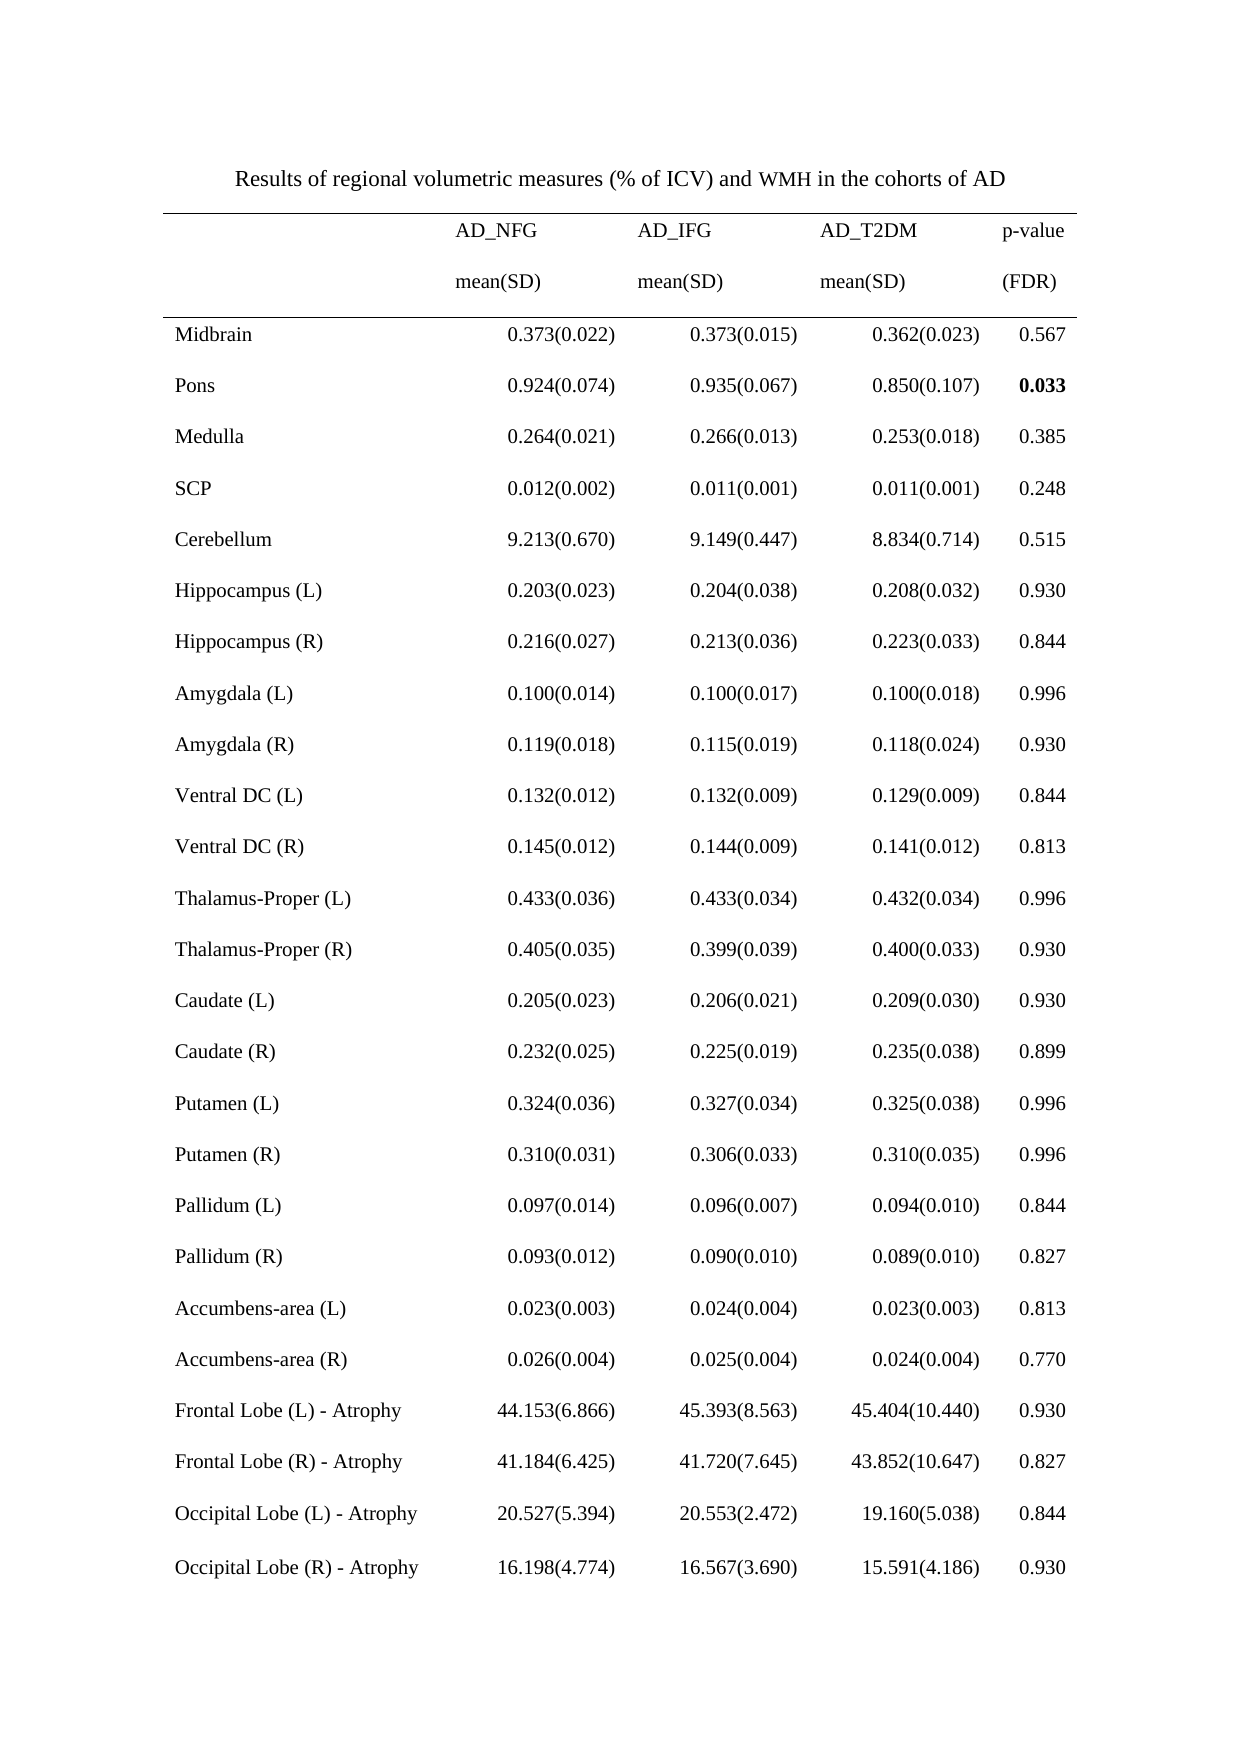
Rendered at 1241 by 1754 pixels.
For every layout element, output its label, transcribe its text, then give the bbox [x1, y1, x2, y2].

table_cell 0.324(0.036) [444, 1086, 626, 1138]
table_cell 0.827 [991, 1445, 1077, 1496]
table_cell 43.852(10.647) [809, 1445, 991, 1496]
table_cell 0.433(0.036) [444, 881, 626, 933]
table_cell 0.930 [991, 984, 1077, 1035]
table_cell 0.204(0.038) [626, 574, 808, 625]
table_cell 0.012(0.002) [444, 471, 626, 523]
table_cell 0.996 [991, 881, 1077, 933]
table_cell 0.206(0.021) [626, 984, 808, 1035]
table_cell Ventral DC (L) [163, 779, 444, 830]
table_cell Pallidum (L) [163, 1189, 444, 1240]
table_cell 0.432(0.034) [809, 881, 991, 933]
table_cell 0.205(0.023) [444, 984, 626, 1035]
table_header [163, 214, 444, 317]
table_cell 0.209(0.030) [809, 984, 991, 1035]
table_cell 0.930 [991, 933, 1077, 984]
text Results of regional volumetric measures (% of ICV) and WMH in the cohorts of AD [187, 162, 1053, 194]
table_cell 0.208(0.032) [809, 574, 991, 625]
table_cell 0.100(0.018) [809, 676, 991, 728]
table_cell 0.223(0.033) [809, 625, 991, 676]
table_cell 0.145(0.012) [444, 830, 626, 881]
table_cell 0.373(0.015) [626, 318, 808, 369]
table_cell 0.033 [991, 369, 1077, 420]
table_cell 0.011(0.001) [809, 471, 991, 523]
table_cell 0.924(0.074) [444, 369, 626, 420]
table_cell 0.025(0.004) [626, 1343, 808, 1394]
table_cell 0.844 [991, 779, 1077, 830]
table_cell SCP [163, 471, 444, 523]
table_cell 16.198(4.774) [444, 1548, 626, 1583]
table_cell 0.515 [991, 523, 1077, 574]
table_cell 0.400(0.033) [809, 933, 991, 984]
table_cell Frontal Lobe (R) - Atrophy [163, 1445, 444, 1496]
table_cell 15.591(4.186) [809, 1548, 991, 1583]
table_cell 0.850(0.107) [809, 369, 991, 420]
table_cell 9.149(0.447) [626, 523, 808, 574]
table_cell 0.930 [991, 728, 1077, 779]
table_cell 0.100(0.014) [444, 676, 626, 728]
table_cell 0.203(0.023) [444, 574, 626, 625]
table_cell 0.264(0.021) [444, 420, 626, 471]
table_cell Midbrain [163, 318, 444, 369]
table_cell Frontal Lobe (L) - Atrophy [163, 1394, 444, 1445]
table_cell Caudate (R) [163, 1035, 444, 1086]
table_cell 0.827 [991, 1240, 1077, 1291]
table_cell 8.834(0.714) [809, 523, 991, 574]
table_cell 0.232(0.025) [444, 1035, 626, 1086]
table_cell 0.813 [991, 1291, 1077, 1343]
table_cell 0.433(0.034) [626, 881, 808, 933]
table_cell Ventral DC (R) [163, 830, 444, 881]
table_header AD_IFG mean(SD) [626, 214, 808, 317]
table_cell 0.996 [991, 1138, 1077, 1189]
table_cell 0.132(0.009) [626, 779, 808, 830]
table_cell 41.184(6.425) [444, 1445, 626, 1496]
table_cell 0.385 [991, 420, 1077, 471]
table_cell 0.930 [991, 1548, 1077, 1583]
table_cell 0.935(0.067) [626, 369, 808, 420]
table_cell 0.327(0.034) [626, 1086, 808, 1138]
table_cell 45.393(8.563) [626, 1394, 808, 1445]
table_cell 0.306(0.033) [626, 1138, 808, 1189]
table_cell 0.844 [991, 1496, 1077, 1548]
table_cell 0.141(0.012) [809, 830, 991, 881]
table_cell 0.144(0.009) [626, 830, 808, 881]
table_cell 0.132(0.012) [444, 779, 626, 830]
table_cell Amygdala (R) [163, 728, 444, 779]
table_header AD_NFG mean(SD) [444, 214, 626, 317]
table_cell Pons [163, 369, 444, 420]
table_cell 0.026(0.004) [444, 1343, 626, 1394]
table_cell 45.404(10.440) [809, 1394, 991, 1445]
table_cell 0.266(0.013) [626, 420, 808, 471]
table_cell 0.094(0.010) [809, 1189, 991, 1240]
table_cell 9.213(0.670) [444, 523, 626, 574]
table_cell 0.930 [991, 1394, 1077, 1445]
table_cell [163, 1548, 444, 1583]
table_cell Occipital Lobe (L) - Atrophy [163, 1496, 444, 1548]
table_cell Medulla [163, 420, 444, 471]
table_cell 0.899 [991, 1035, 1077, 1086]
table_cell Pallidum (R) [163, 1240, 444, 1291]
table_cell 0.930 [991, 574, 1077, 625]
table_cell 0.118(0.024) [809, 728, 991, 779]
table_cell Accumbens-area (L) [163, 1291, 444, 1343]
table_cell 0.235(0.038) [809, 1035, 991, 1086]
table_cell 0.567 [991, 318, 1077, 369]
table_cell 0.248 [991, 471, 1077, 523]
table_cell Amygdala (L) [163, 676, 444, 728]
table_cell 0.362(0.023) [809, 318, 991, 369]
table_cell 0.216(0.027) [444, 625, 626, 676]
table_cell 0.373(0.022) [444, 318, 626, 369]
table_cell 0.405(0.035) [444, 933, 626, 984]
table_cell 0.213(0.036) [626, 625, 808, 676]
table_cell 0.770 [991, 1343, 1077, 1394]
table_cell 0.844 [991, 625, 1077, 676]
table_cell 0.023(0.003) [444, 1291, 626, 1343]
table_header AD_T2DM mean(SD) [809, 214, 991, 317]
table_cell 0.996 [991, 1086, 1077, 1138]
table_cell Caudate (L) [163, 984, 444, 1035]
table_cell 0.996 [991, 676, 1077, 728]
table_cell 0.310(0.035) [809, 1138, 991, 1189]
table_cell 20.527(5.394) [444, 1496, 626, 1548]
table_cell 20.553(2.472) [626, 1496, 808, 1548]
table_cell 0.325(0.038) [809, 1086, 991, 1138]
table_cell Hippocampus (L) [163, 574, 444, 625]
table_cell 0.399(0.039) [626, 933, 808, 984]
table_cell 0.089(0.010) [809, 1240, 991, 1291]
table_cell Putamen (L) [163, 1086, 444, 1138]
table_cell Accumbens-area (R) [163, 1343, 444, 1394]
table_cell Thalamus-Proper (R) [163, 933, 444, 984]
table_cell 16.567(3.690) [626, 1548, 808, 1583]
table_cell 0.011(0.001) [626, 471, 808, 523]
table_cell 0.813 [991, 830, 1077, 881]
table_cell 0.024(0.004) [626, 1291, 808, 1343]
table_cell 0.119(0.018) [444, 728, 626, 779]
table_header p-value (FDR) [991, 214, 1077, 317]
table_cell 0.097(0.014) [444, 1189, 626, 1240]
table_cell 0.093(0.012) [444, 1240, 626, 1291]
table_cell 0.115(0.019) [626, 728, 808, 779]
table_cell Hippocampus (R) [163, 625, 444, 676]
table_cell Cerebellum [163, 523, 444, 574]
table_cell 0.023(0.003) [809, 1291, 991, 1343]
table_cell 0.096(0.007) [626, 1189, 808, 1240]
table_cell Thalamus-Proper (L) [163, 881, 444, 933]
table_cell 19.160(5.038) [809, 1496, 991, 1548]
table_cell 0.024(0.004) [809, 1343, 991, 1394]
table_cell 0.310(0.031) [444, 1138, 626, 1189]
table_cell 0.225(0.019) [626, 1035, 808, 1086]
table_cell 44.153(6.866) [444, 1394, 626, 1445]
table_cell 0.100(0.017) [626, 676, 808, 728]
table_cell 0.253(0.018) [809, 420, 991, 471]
table_cell Putamen (R) [163, 1138, 444, 1189]
table_cell 41.720(7.645) [626, 1445, 808, 1496]
table_cell 0.844 [991, 1189, 1077, 1240]
table_cell 0.129(0.009) [809, 779, 991, 830]
table_cell 0.090(0.010) [626, 1240, 808, 1291]
